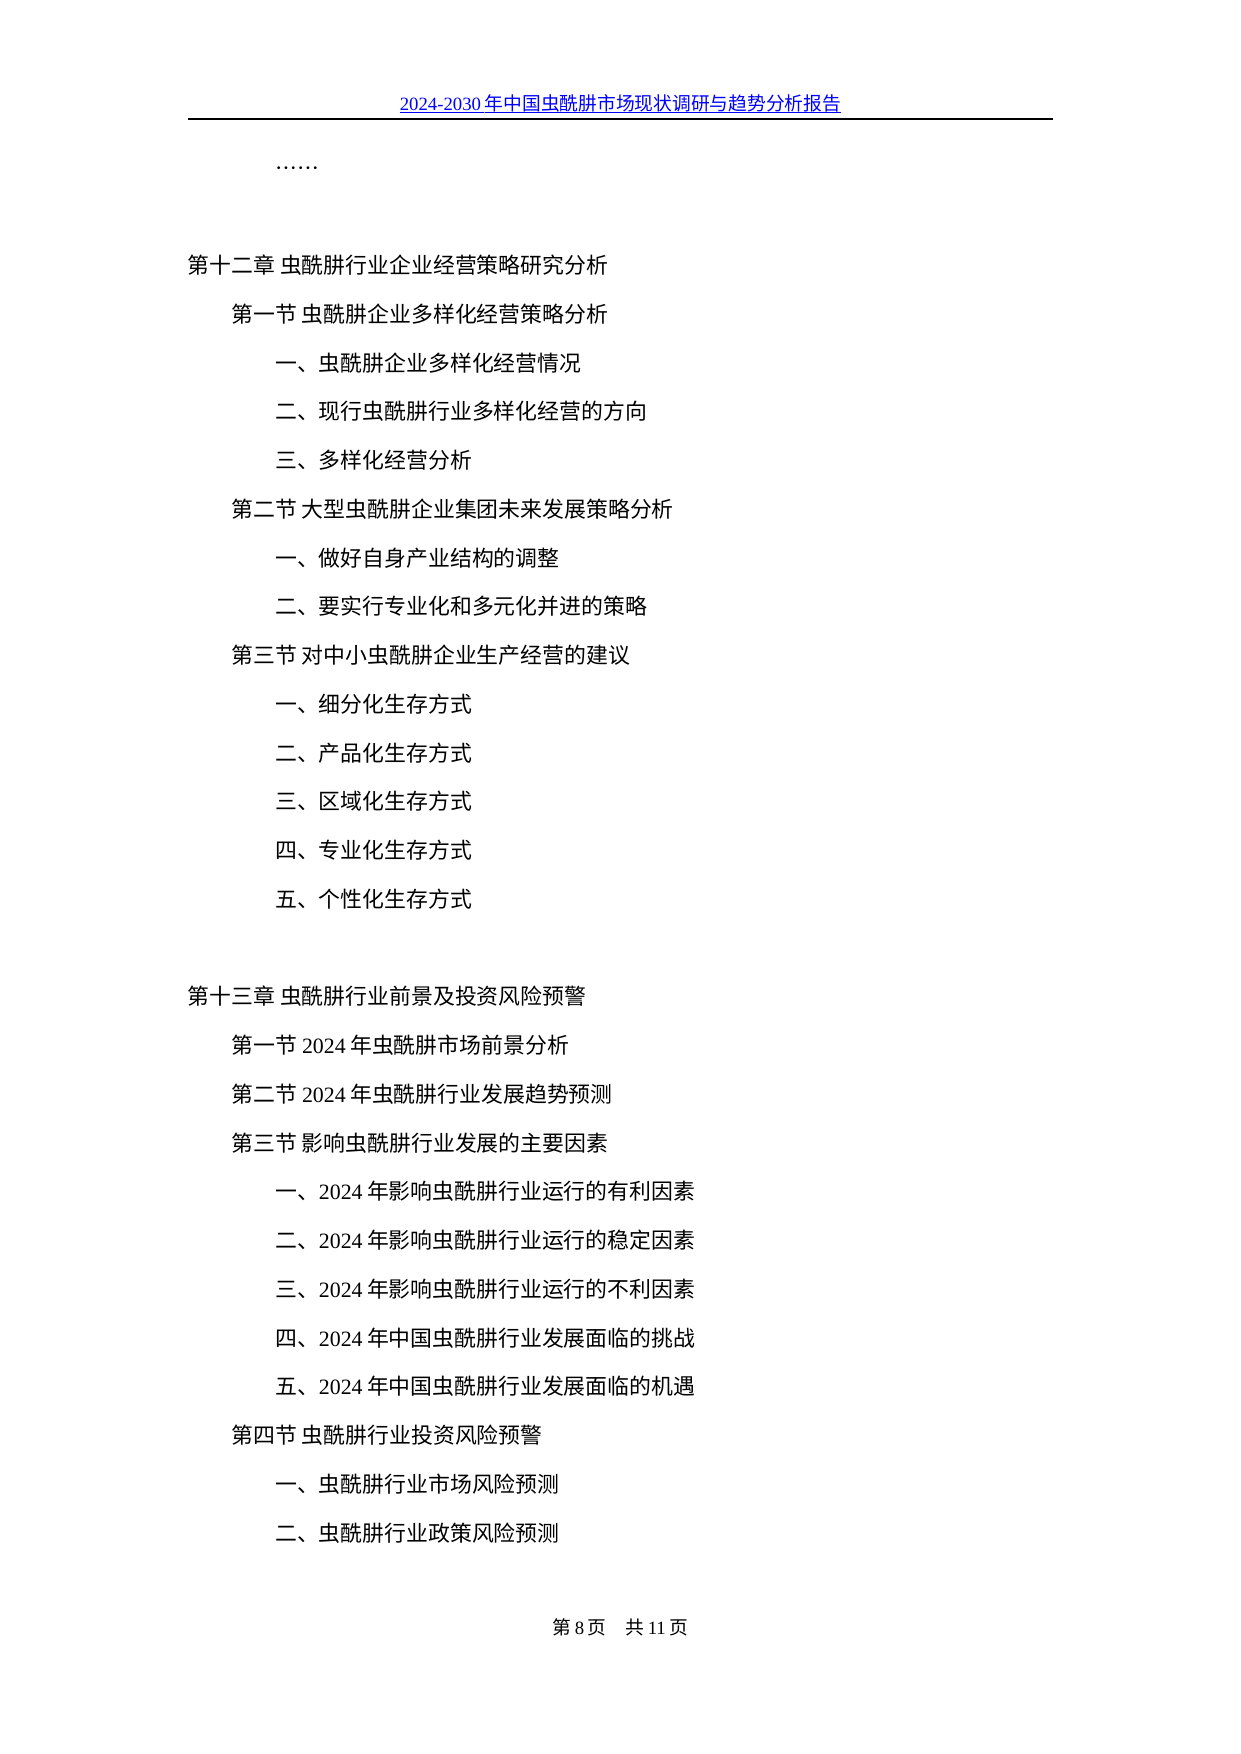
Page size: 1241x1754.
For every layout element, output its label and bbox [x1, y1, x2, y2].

text [187, 150, 1053, 1548]
